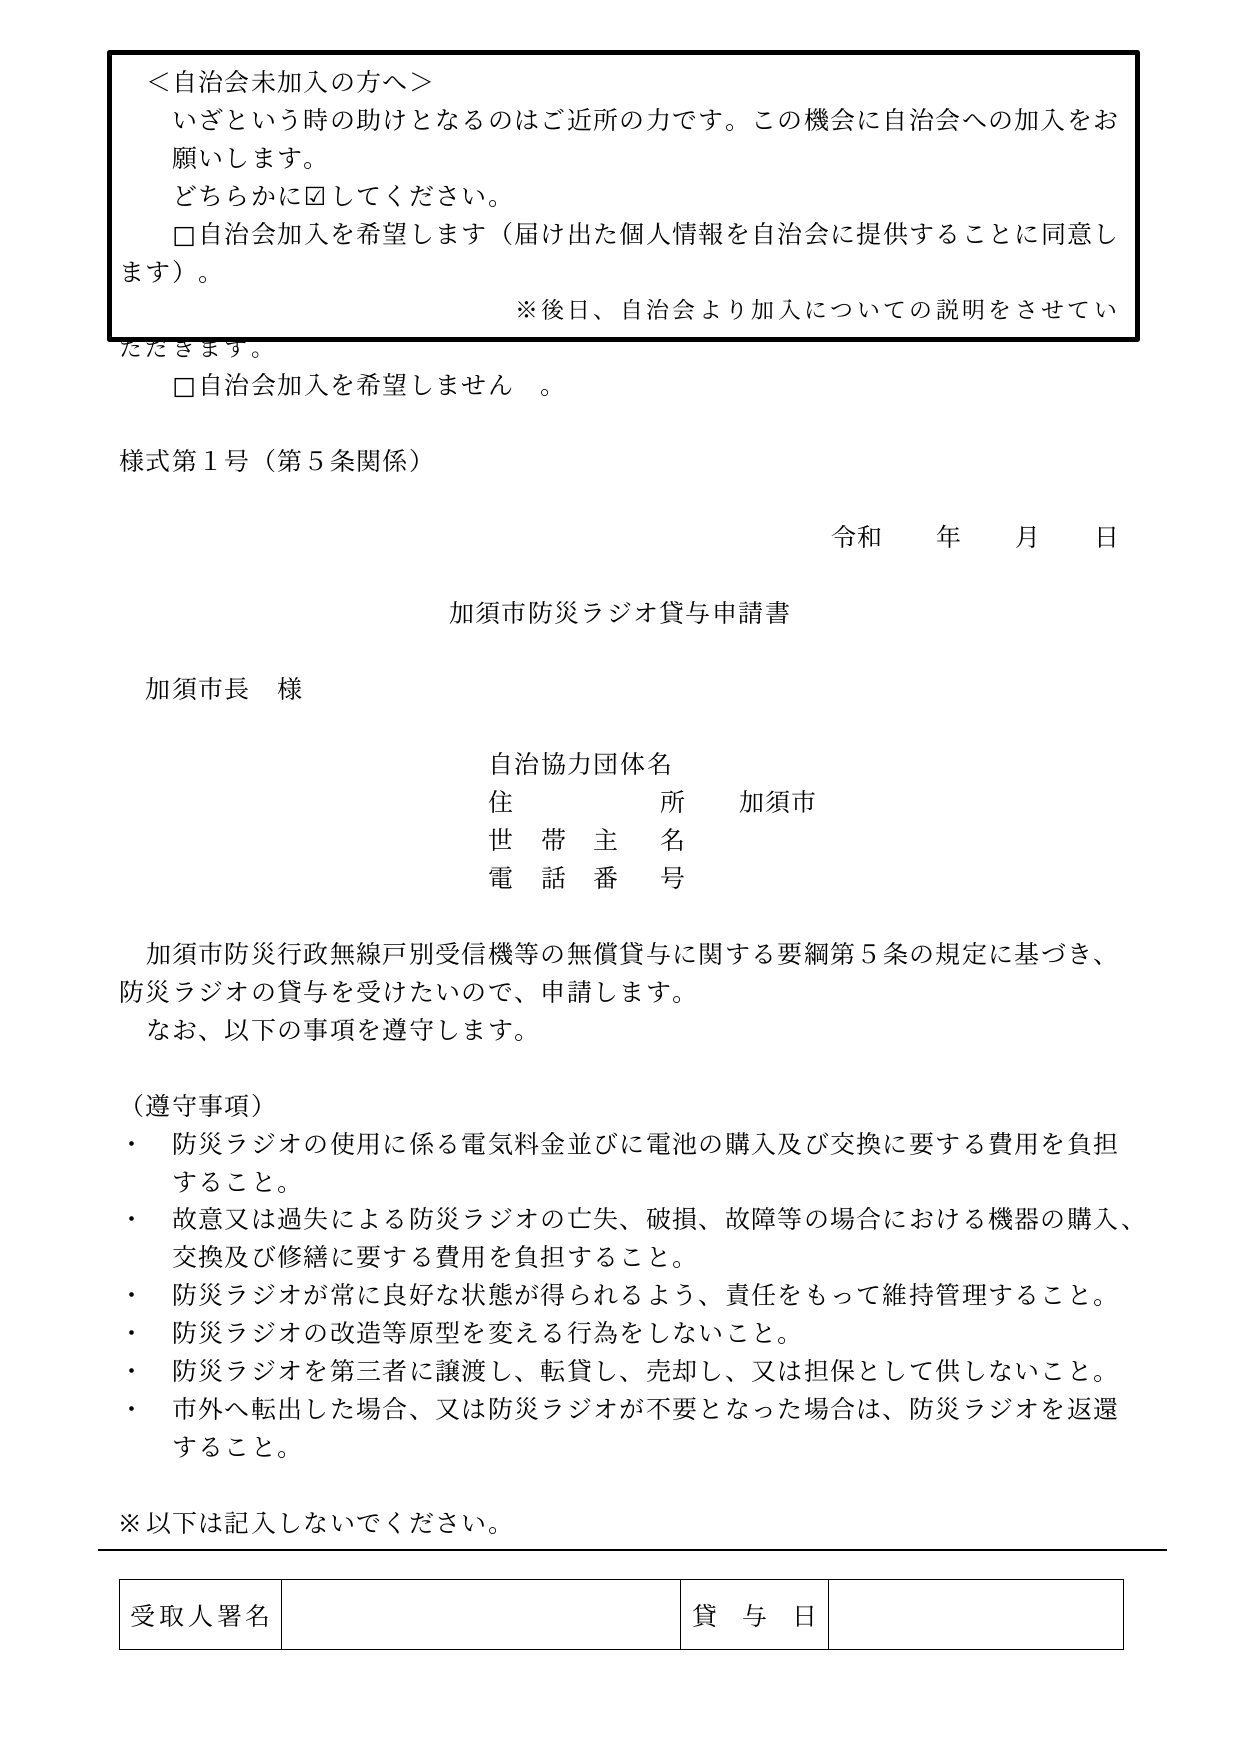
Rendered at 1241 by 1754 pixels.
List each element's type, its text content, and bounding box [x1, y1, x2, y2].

text 加須市長 様 [119, 668, 1121, 706]
text どちらかに☑してください。 [146, 176, 1121, 213]
table_header [829, 1580, 1123, 1649]
list 防災ラジオの使用に係る電気料金並びに電池の購入及び交換に要する費用を負担すること。 [119, 1123, 1121, 1199]
list 故意又は過失による防災ラジオの亡失、破損、故障等の場合における機器の購入、交換及び修繕に要する費用を負担すること。 [119, 1199, 1121, 1275]
text いざという時の助けとなるのはご近所の力です。この機会に自治会への加入をお願いします。 [146, 100, 1121, 176]
text 電話番号 [119, 858, 1121, 896]
text ※後日、自治会より加入についての説明をさせていただきます。 [119, 289, 1135, 337]
text なお、以下の事項を遵守します。 [119, 1010, 1121, 1048]
text ※以下は記入しないでください。 [119, 1503, 1121, 1541]
text □自治会加入を希望します（届け出た個人情報を自治会に提供することに同意します）。 [119, 213, 1135, 289]
list 防災ラジオを第三者に譲渡し、転貸し、売却し、又は担保として供しないこと。 [119, 1351, 1121, 1389]
table_header 貸与日 [681, 1580, 828, 1649]
text （遵守事項） [119, 1086, 1121, 1123]
text ＜自治会未加入の方へ＞ [119, 62, 1121, 100]
list 防災ラジオの改造等原型を変える行為をしないこと。 [119, 1313, 1121, 1351]
text □自治会加入を希望しません。 [119, 365, 1121, 403]
text 住所 加須市 [119, 782, 1121, 820]
text 世帯主名 [119, 820, 1121, 858]
list 市外へ転出した場合、又は防災ラジオが不要となった場合は、防災ラジオを返還すること。 [119, 1389, 1121, 1465]
table_header [282, 1580, 680, 1649]
text 令和 年 月 日 [119, 517, 1121, 555]
text 加須市防災ラジオ貸与申請書 [119, 593, 1121, 631]
list 防災ラジオが常に良好な状態が得られるよう、責任をもって維持管理すること。 [119, 1275, 1121, 1313]
text ※後日、自治会より加入についての説明をさせていただきます。 [119, 342, 1135, 365]
text 加須市防災行政無線戸別受信機等の無償貸与に関する要綱第５条の規定に基づき、防災ラジオの貸与を受けたいので、申請します。 [119, 934, 1121, 1010]
text 自治協力団体名 [119, 744, 1121, 782]
text 様式第１号（第５条関係） [119, 441, 1121, 479]
table_header 受取人署名 [120, 1580, 281, 1649]
